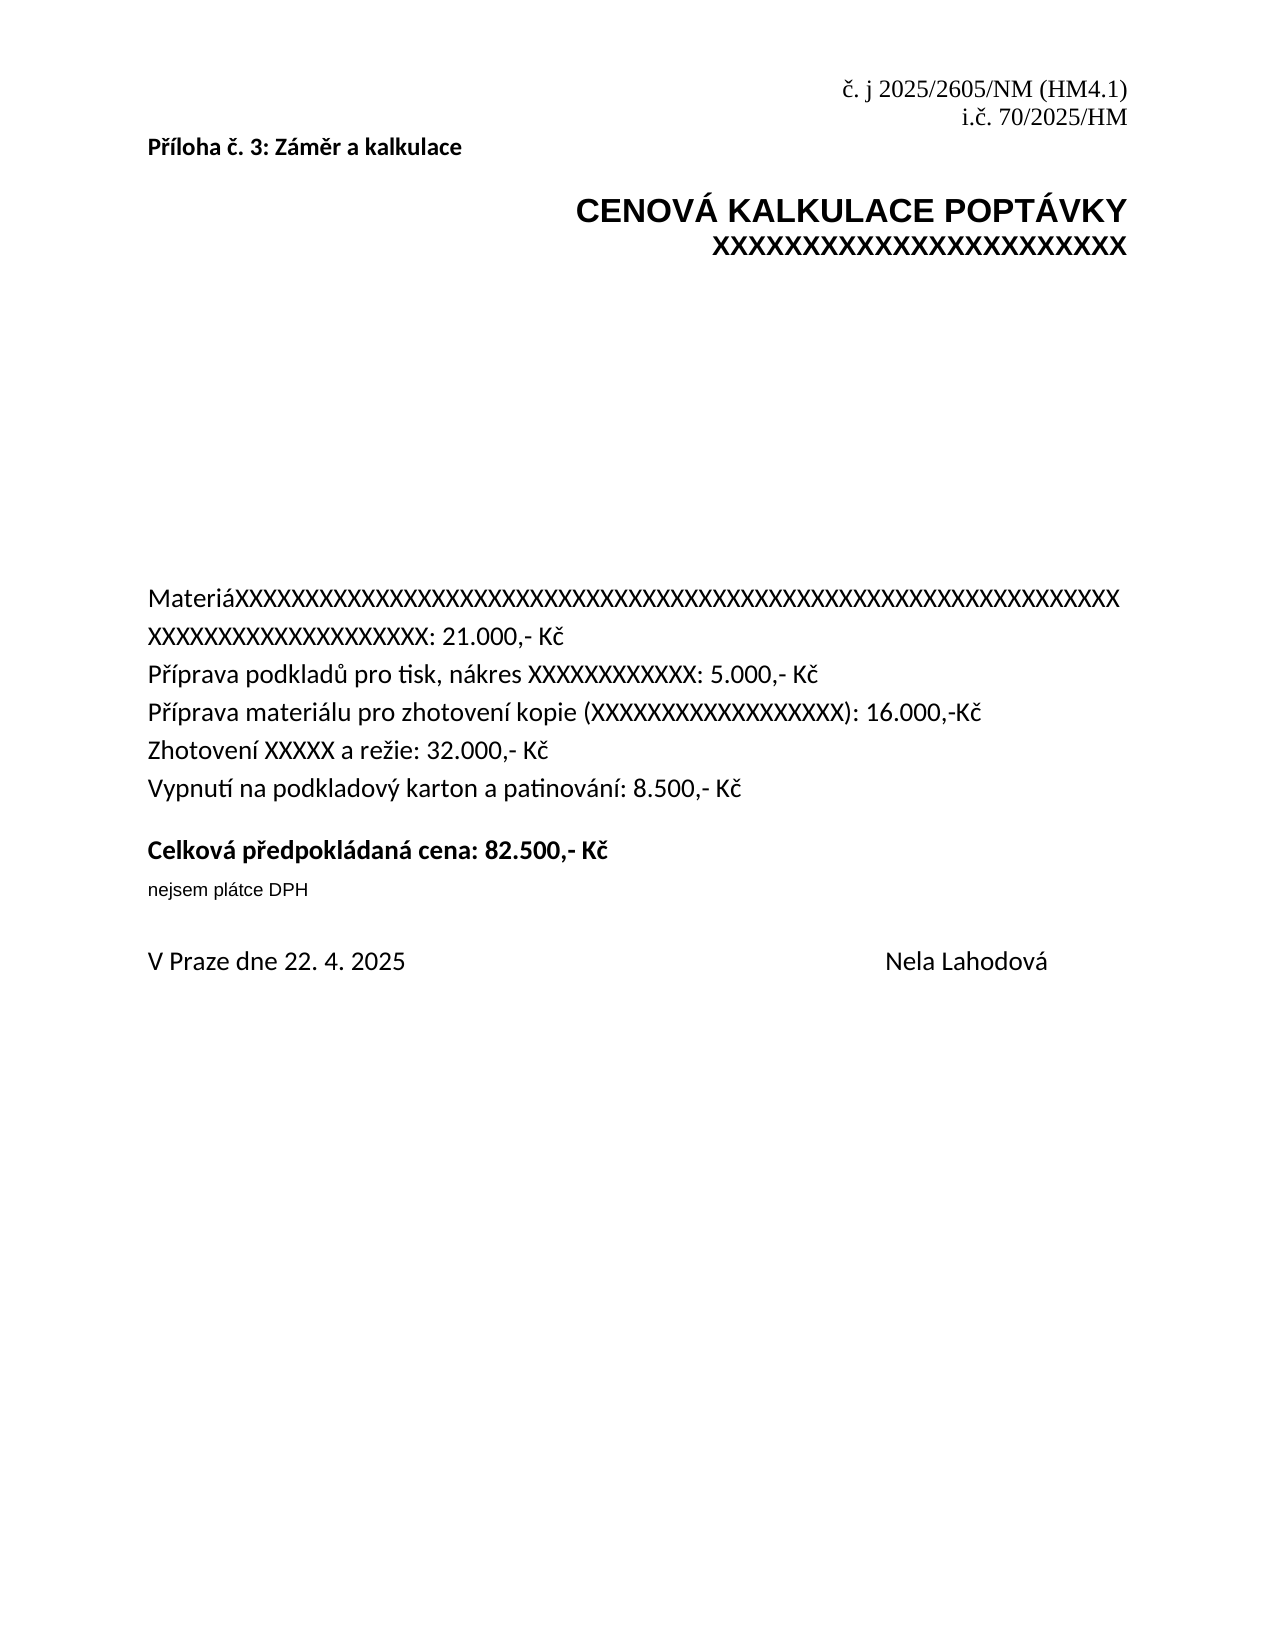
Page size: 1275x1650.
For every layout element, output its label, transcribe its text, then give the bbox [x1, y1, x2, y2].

text Příprava podkladů pro tisk, nákres XXXXXXXXXXXX: 5.000,- Kč [148, 657, 1127, 690]
text Celková předpokládaná cena: 82.500,- Kč [148, 833, 1127, 866]
text CENOVÁ KALKULACE POPTÁVKY [148, 191, 1127, 230]
text MateriáXXXXXXXXXXXXXXXXXXXXXXXXXXXXXXXXXXXXXXXXXXXXXXXXXXXXXXXXXXXXXXXXXXXXXXXXXXXXXXXXXXX: 21.000,- Kč [148, 582, 1127, 652]
text V Praze dne 22. 4. 2025 Nela Lahodová [148, 944, 1127, 977]
text Příprava materiálu pro zhotovení kopie (XXXXXXXXXXXXXXXXXX): 16.000,-Kč [148, 695, 1127, 728]
text nejsem plátce DPH [148, 879, 1127, 900]
subtitle Příloha č. 3: Záměr a kalkulace [148, 131, 1127, 162]
text Zhotovení XXXXX a režie: 32.000,- Kč [148, 733, 1127, 766]
text XXXXXXXXXXXXXXXXXXXXXXX [318, 230, 1127, 261]
text Vypnutí na podkladový karton a patinování: 8.500,- Kč [148, 771, 1127, 804]
